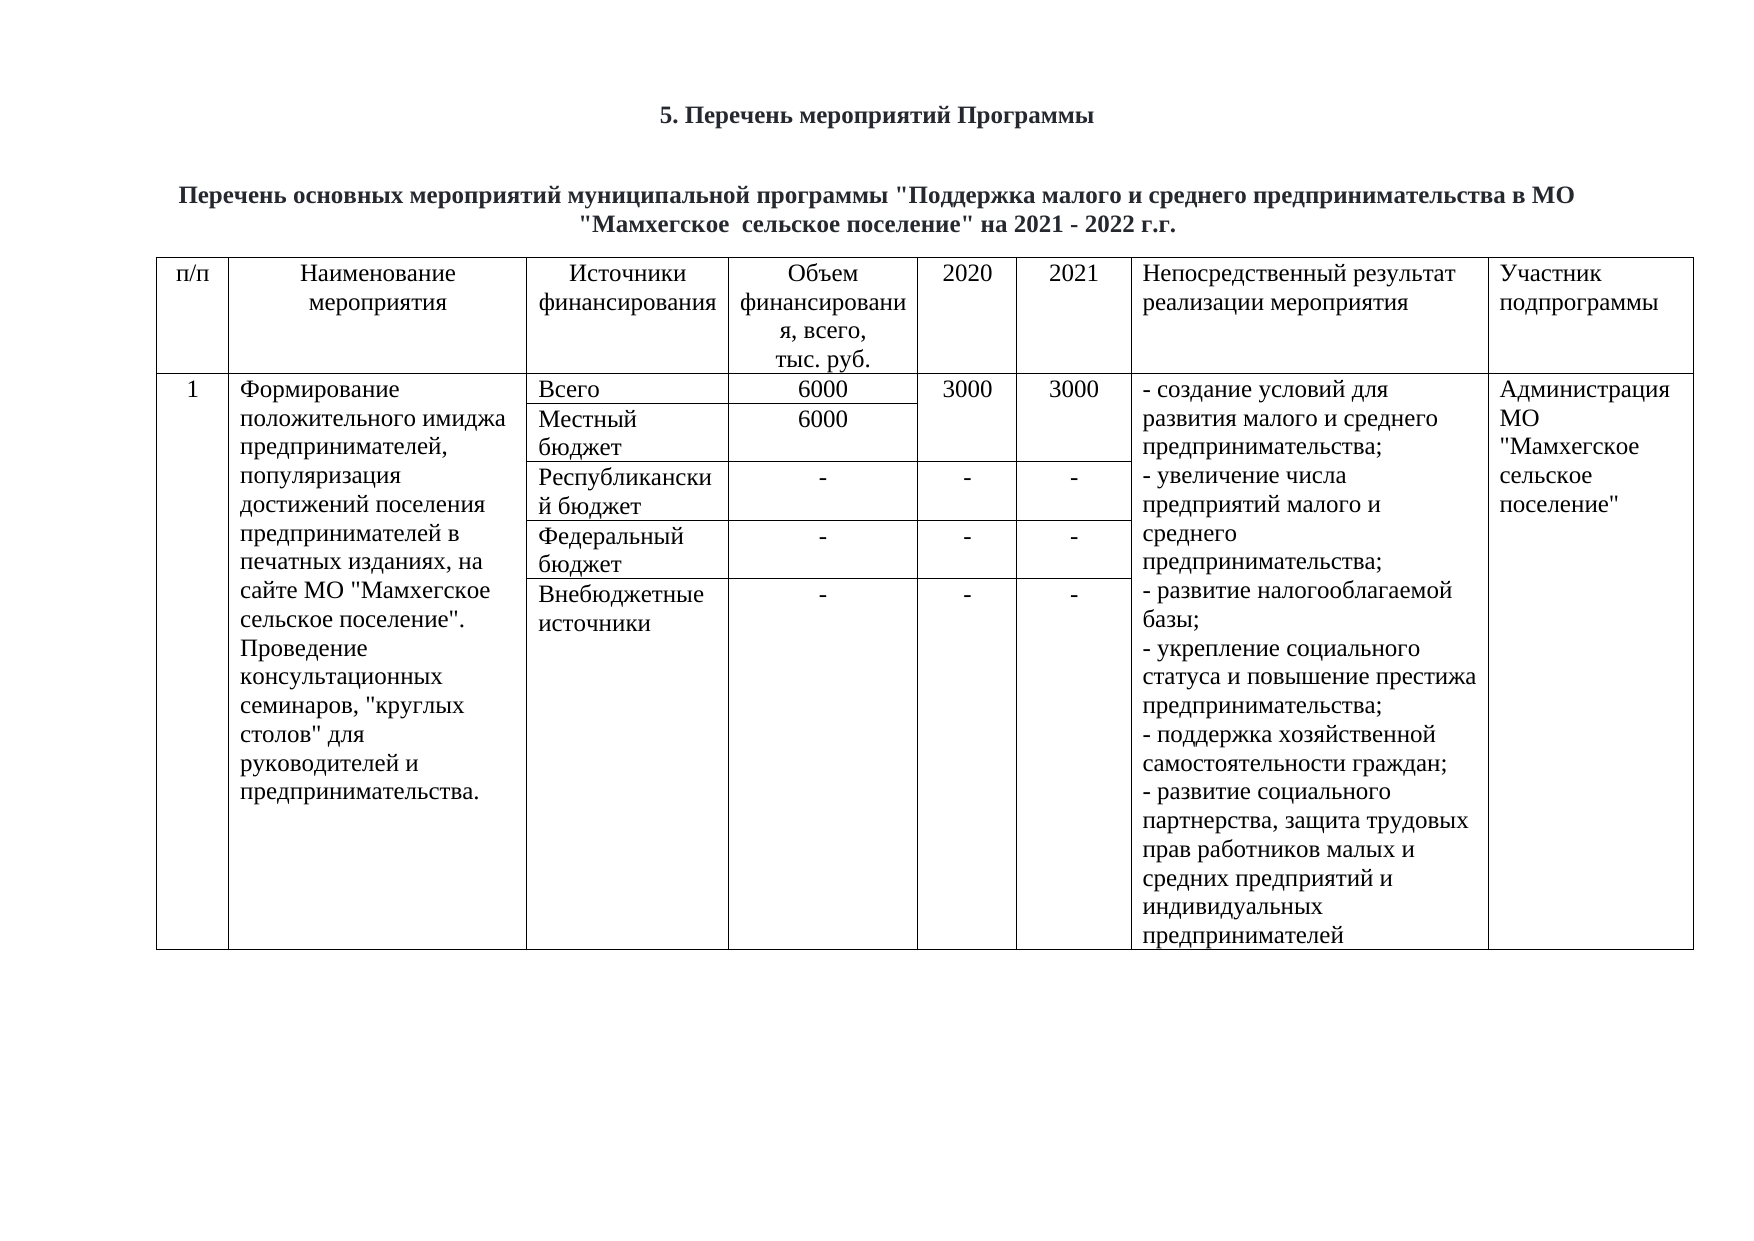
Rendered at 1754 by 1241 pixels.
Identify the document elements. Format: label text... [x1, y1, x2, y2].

table_header 2020 [918, 258, 1016, 373]
table_header п/п [157, 258, 228, 373]
table_cell - [918, 521, 1016, 578]
table_header Непосредственный результат реализации мероприятия [1132, 258, 1488, 373]
table_cell 3000 [918, 374, 1016, 461]
table_cell Внебюджетные источники [527, 579, 728, 949]
table_cell Республиканский бюджет [527, 462, 728, 520]
table_cell 1 [157, 374, 228, 949]
table_cell - [1017, 579, 1131, 949]
table_header 2021 [1017, 258, 1131, 373]
table_header Наименование мероприятия [229, 258, 526, 373]
table_cell Всего [527, 374, 728, 403]
table_cell - [918, 579, 1016, 949]
table_header Объем финансирования, всего, тыс. руб. [729, 258, 917, 373]
table_header Источники финансирования [527, 258, 728, 373]
table_cell Администрация МО "Мамхегское сельское поселение" [1489, 374, 1693, 949]
table_header Участник подпрограммы [1489, 258, 1693, 373]
text Перечень основных мероприятий муниципальной программы "Поддержка малого и среднего предпринимательства в МО "Мамхегское сельское поселение" на 2021 - 2022 г.г. [118, 180, 1636, 237]
table_cell - [729, 579, 917, 949]
table_cell 6000 [729, 404, 917, 461]
table_cell - [729, 521, 917, 578]
table_cell Формирование положительного имиджа предпринимателей, популяризация достижений поселения предпринимателей в печатных изданиях, на сайте МО "Мамхегское сельское поселение". Проведение консультационных семинаров, "круглых столов" для руководителей и предпринимательства. [229, 374, 526, 949]
table_cell - [918, 462, 1016, 520]
table_cell - [1017, 521, 1131, 578]
table_cell Федеральный бюджет [527, 521, 728, 578]
table_cell 6000 [729, 374, 917, 403]
table_cell Местный бюджет [527, 404, 728, 461]
table_cell - создание условий для развития малого и среднего предпринимательства; - увеличение числа предприятий малого и среднего предпринимательства; - развитие налогооблагаемой базы; - укрепление социального статуса и повышение престижа предпринимательства; - поддержка хозяйственной самостоятельности граждан; - развитие социального партнерства, защита трудовых прав работников малых и средних предприятий и индивидуальных предпринимателей [1132, 374, 1488, 949]
table_cell - [1017, 462, 1131, 520]
text 5. Перечень мероприятий Программы [118, 100, 1636, 129]
table_cell 3000 [1017, 374, 1131, 461]
table_cell - [729, 462, 917, 520]
